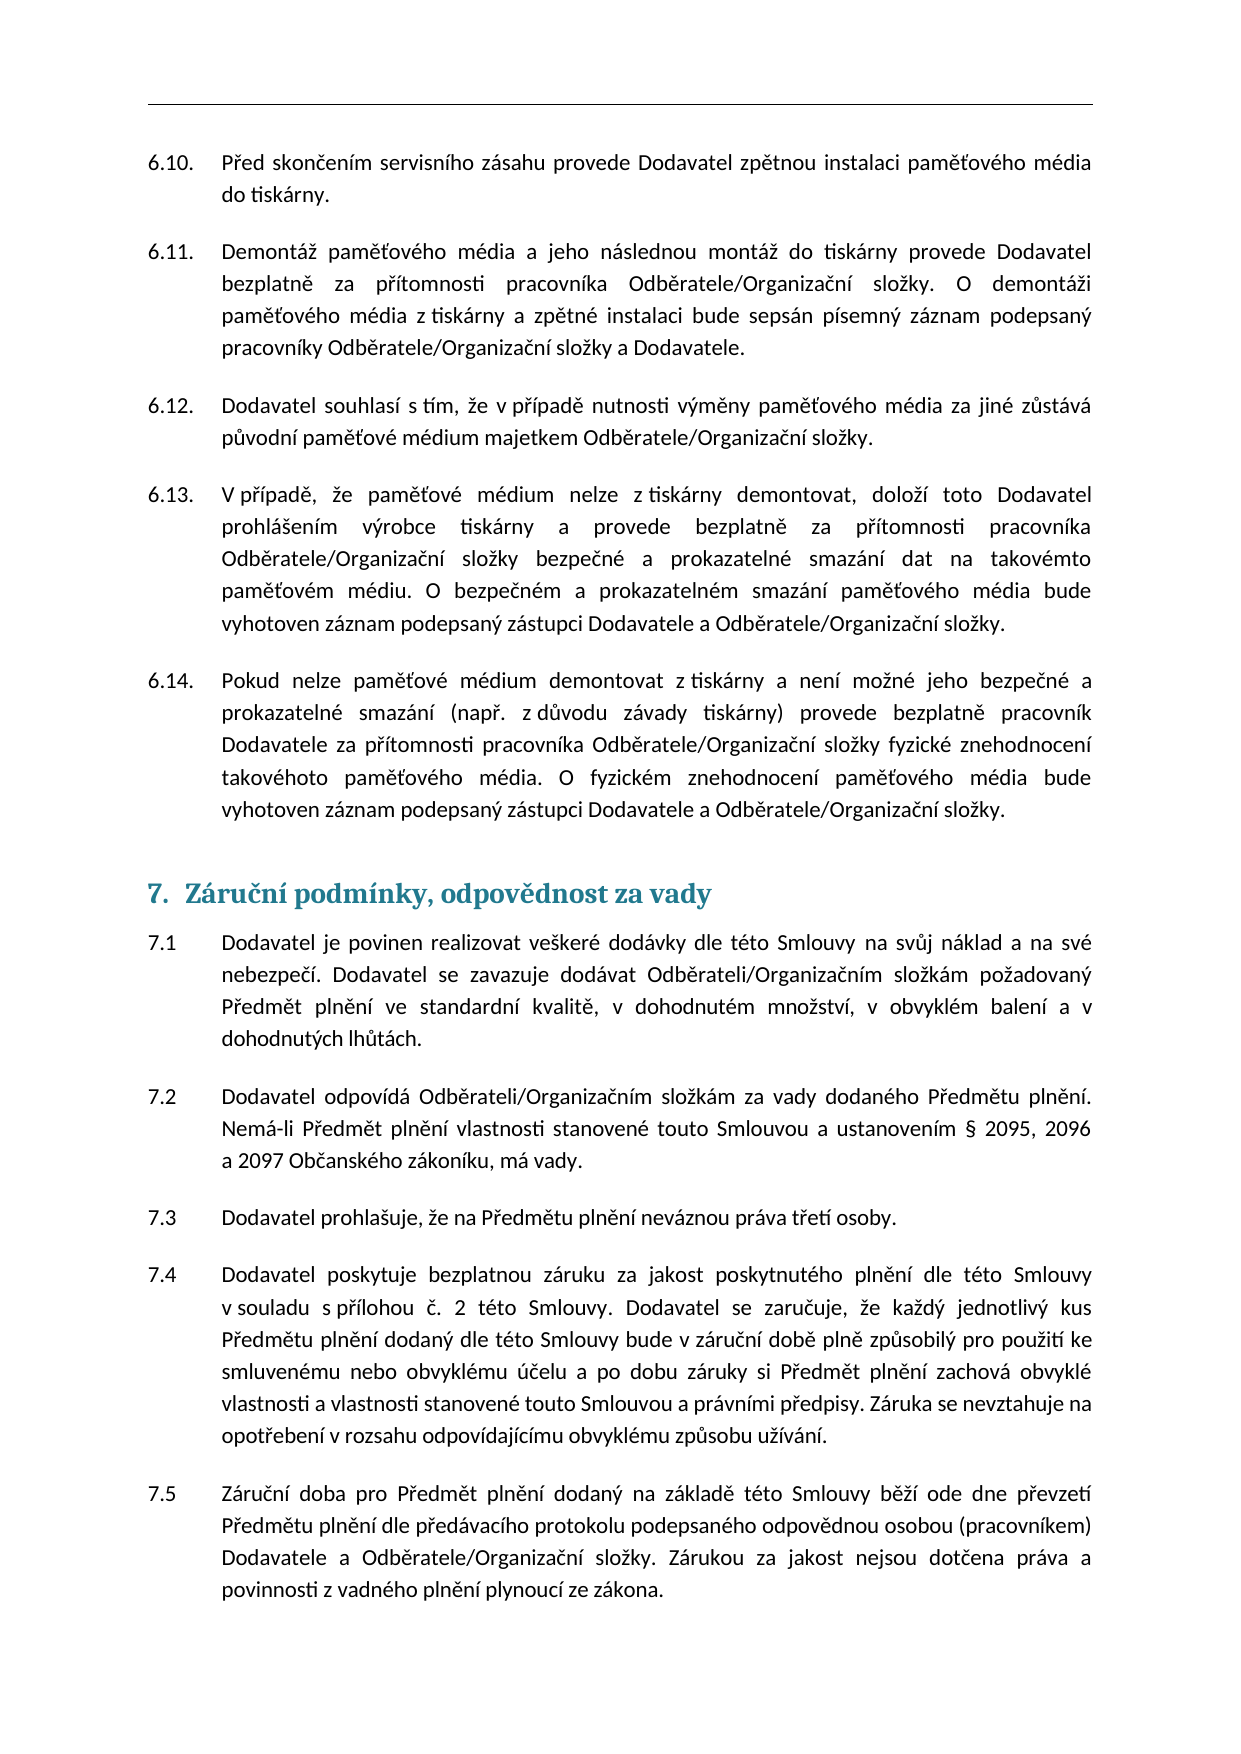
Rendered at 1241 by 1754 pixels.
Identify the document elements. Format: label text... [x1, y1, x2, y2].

list Záruční doba pro Předmět plnění dodaný na základě této Smlouvy běží ode dne převzetí Předmětu plnění dle předávacího protokolu podepsaného odpovědnou osobou (pracovníkem) Dodavatele a Odběratele/Organizační složky. Zárukou za jakost nejsou dotčena práva a povinnosti z vadného plnění plynoucí ze zákona. [148, 1479, 1093, 1603]
list Dodavatel odpovídá Odběrateli/Organizačním složkám za vady dodaného Předmětu plnění. Nemá-li Předmět plnění vlastnosti stanovené touto Smlouvou a ustanovením § 2095, 2096 a 2097 Občanského zákoníku, má vady. [148, 1082, 1093, 1174]
list Demontáž paměťového média a jeho následnou montáž do tiskárny provede Dodavatel bezplatně za přítomnosti pracovníka Odběratele/Organizační složky. O demontáži paměťového média z tiskárny a zpětné instalaci bude sepsán písemný záznam podepsaný pracovníky Odběratele/Organizační složky a Dodavatele. [148, 237, 1093, 362]
list Dodavatel souhlasí s tím, že v případě nutnosti výměny paměťového média za jiné zůstává původní paměťové médium majetkem Odběratele/Organizační složky. [148, 391, 1093, 451]
list Pokud nelze paměťové médium demontovat z tiskárny a není možné jeho bezpečné a prokazatelné smazání (např. z důvodu závady tiskárny) provede bezplatně pracovník Dodavatele za přítomnosti pracovníka Odběratele/Organizační složky fyzické znehodnocení takovéhoto paměťového média. O fyzickém znehodnocení paměťového média bude vyhotoven záznam podepsaný zástupci Dodavatele a Odběratele/Organizační složky. [148, 666, 1093, 823]
list Dodavatel prohlašuje, že na Předmětu plnění neváznou práva třetí osoby. [148, 1203, 1093, 1231]
list V případě, že paměťové médium nelze z tiskárny demontovat, doloží toto Dodavatel prohlášením výrobce tiskárny a provede bezplatně za přítomnosti pracovníka Odběratele/Organizační složky bezpečné a prokazatelné smazání dat na takovémto paměťovém médiu. O bezpečném a prokazatelném smazání paměťového média bude vyhotoven záznam podepsaný zástupci Dodavatele a Odběratele/Organizační složky. [148, 480, 1093, 637]
subtitle Záruční podmínky, odpovědnost za vady [148, 877, 1093, 911]
list Dodavatel poskytuje bezplatnou záruku za jakost poskytnutého plnění dle této Smlouvy v souladu s přílohou č. 2 této Smlouvy. Dodavatel se zaručuje, že každý jednotlivý kus Předmětu plnění dodaný dle této Smlouvy bude v záruční době plně způsobilý pro použití ke smluvenému nebo obvyklému účelu a po dobu záruky si Předmět plnění zachová obvyklé vlastnosti a vlastnosti stanovené touto Smlouvou a právními předpisy. Záruka se nevztahuje na opotřebení v rozsahu odpovídajícímu obvyklému způsobu užívání. [148, 1261, 1093, 1449]
list Před skončením servisního zásahu provede Dodavatel zpětnou instalaci paměťového média do tiskárny. [148, 148, 1093, 208]
list Dodavatel je povinen realizovat veškeré dodávky dle této Smlouvy na svůj náklad a na své nebezpečí. Dodavatel se zavazuje dodávat Odběrateli/Organizačním složkám požadovaný Předmět plnění ve standardní kvalitě, v dohodnutém množství, v obvyklém balení a v dohodnutých lhůtách. [148, 928, 1093, 1053]
